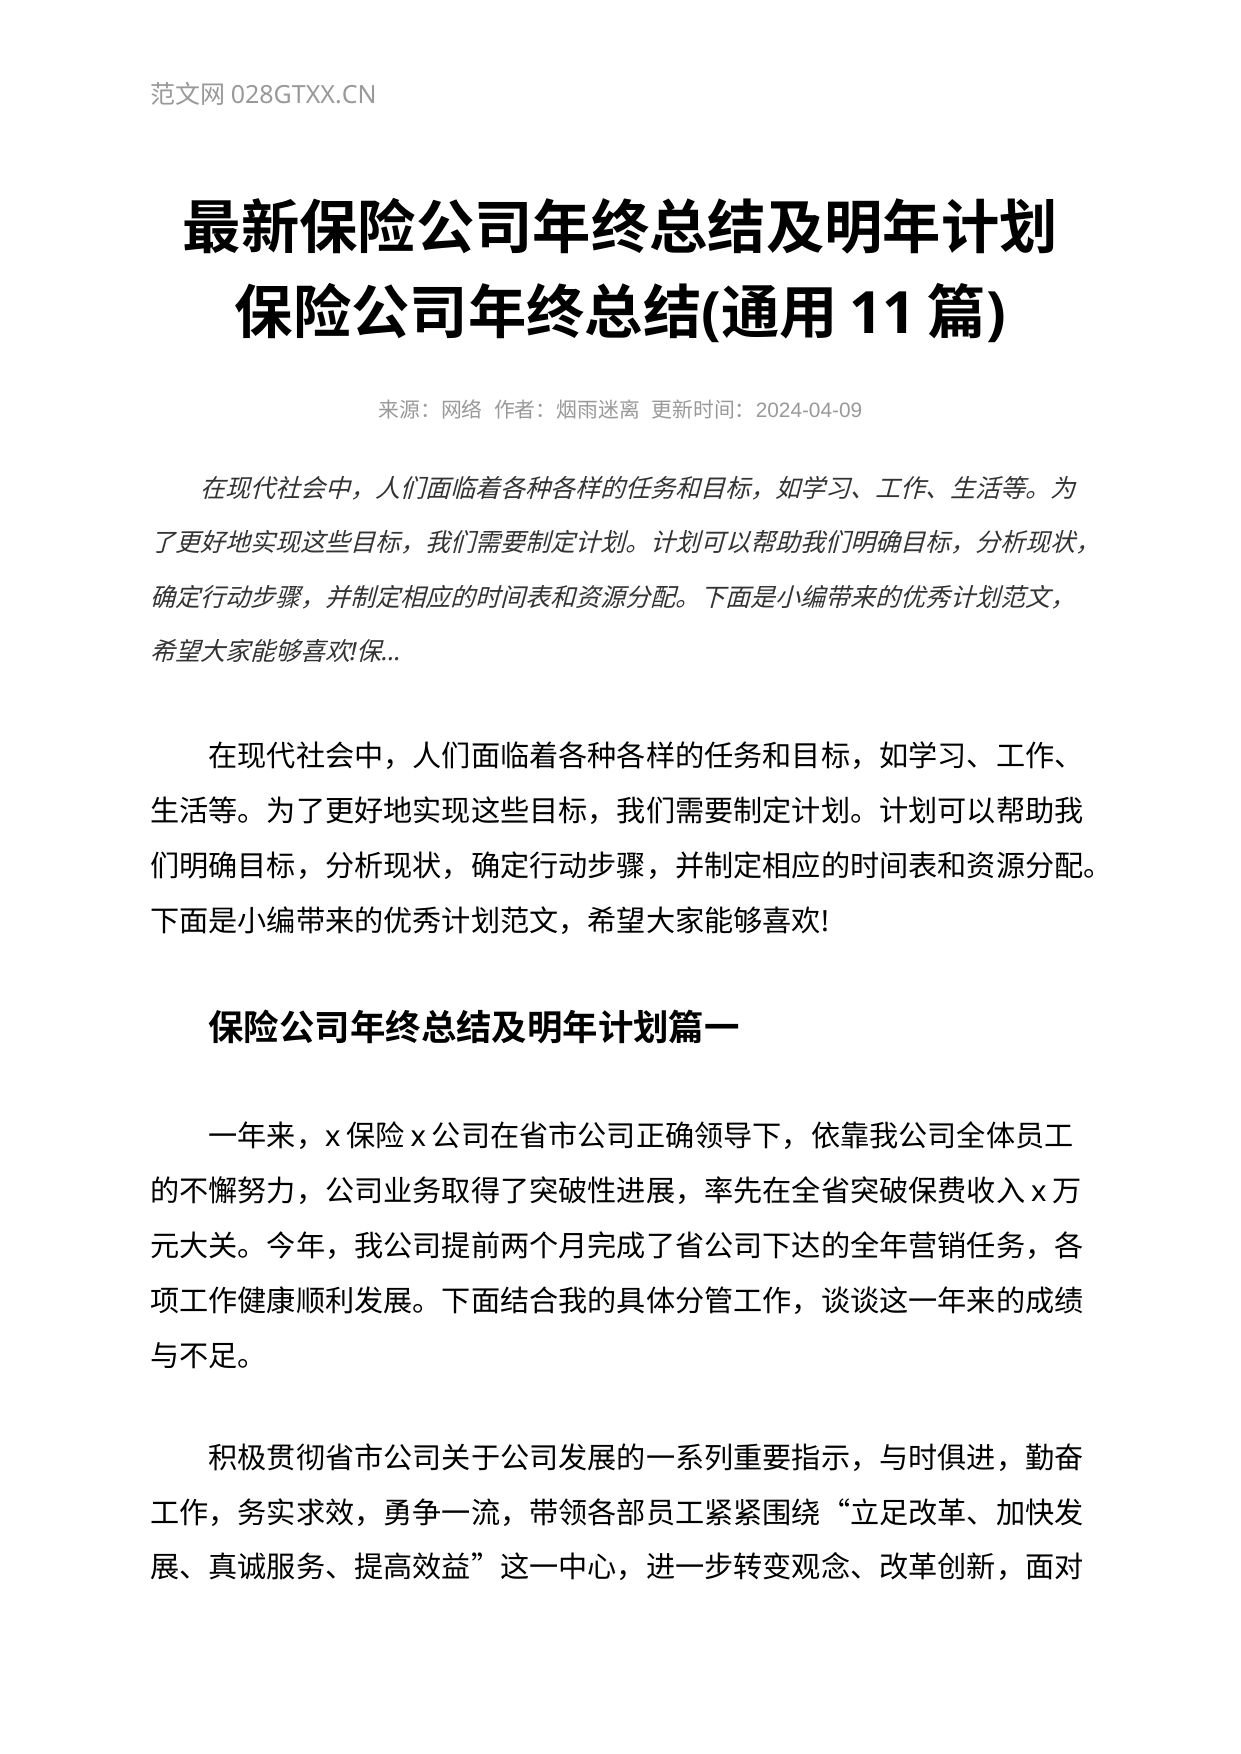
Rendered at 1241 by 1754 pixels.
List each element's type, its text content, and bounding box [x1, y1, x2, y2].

text 保险公司年终总结及明年计划篇一 [150, 999, 1090, 1051]
subtitle 最新保险公司年终总结及明年计划 保险公司年终总结(通用11篇) [150, 181, 1090, 351]
text 一年来，x保险x公司在省市公司正确领导下，依靠我公司全体员工的不懈努力，公司业务取得了突破性进展，率先在全省突破保费收入x万元大关。今年，我公司提前两个月完成了省公司下达的全年营销任务，各项工作健康顺利发展。下面结合我的具体分管工作，谈谈这一年来的成绩与不足。 [150, 1113, 1090, 1375]
text 在现代社会中，人们面临着各种各样的任务和目标，如学习、工作、生活等。为了更好地实现这些目标，我们需要制定计划。计划可以帮助我们明确目标，分析现状，确定行动步骤，并制定相应的时间表和资源分配。下面是小编带来的优秀计划范文，希望大家能够喜欢! [150, 733, 1090, 940]
text 来源：网络 作者：烟雨迷离 更新时间：2024-04-09 [150, 397, 1090, 421]
text 在现代社会中，人们面临着各种各样的任务和目标，如学习、工作、生活等。为了更好地实现这些目标，我们需要制定计划。计划可以帮助我们明确目标，分析现状，确定行动步骤，并制定相应的时间表和资源分配。下面是小编带来的优秀计划范文，希望大家能够喜欢!保... [150, 468, 1090, 668]
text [150, 1434, 1090, 1586]
